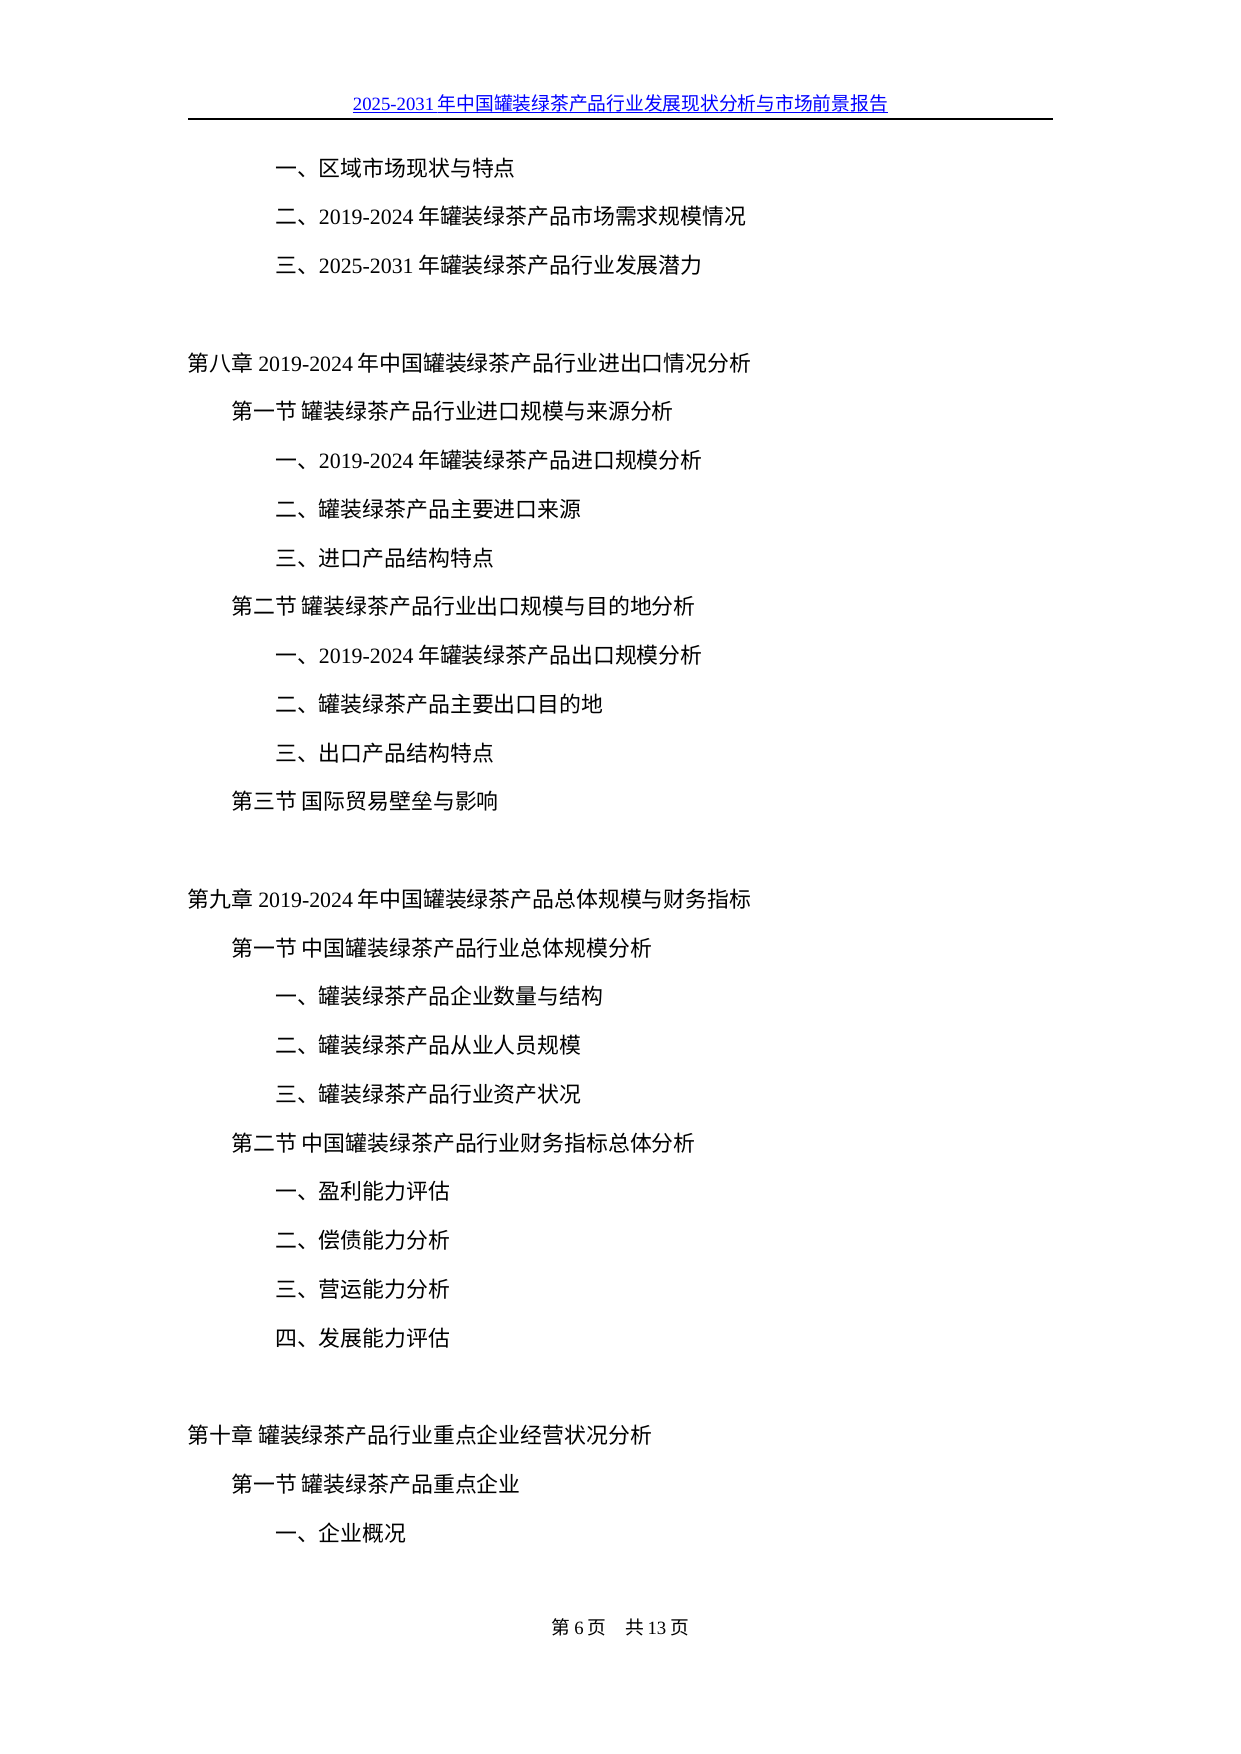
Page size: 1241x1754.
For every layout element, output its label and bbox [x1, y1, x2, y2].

text [187, 150, 1053, 1548]
